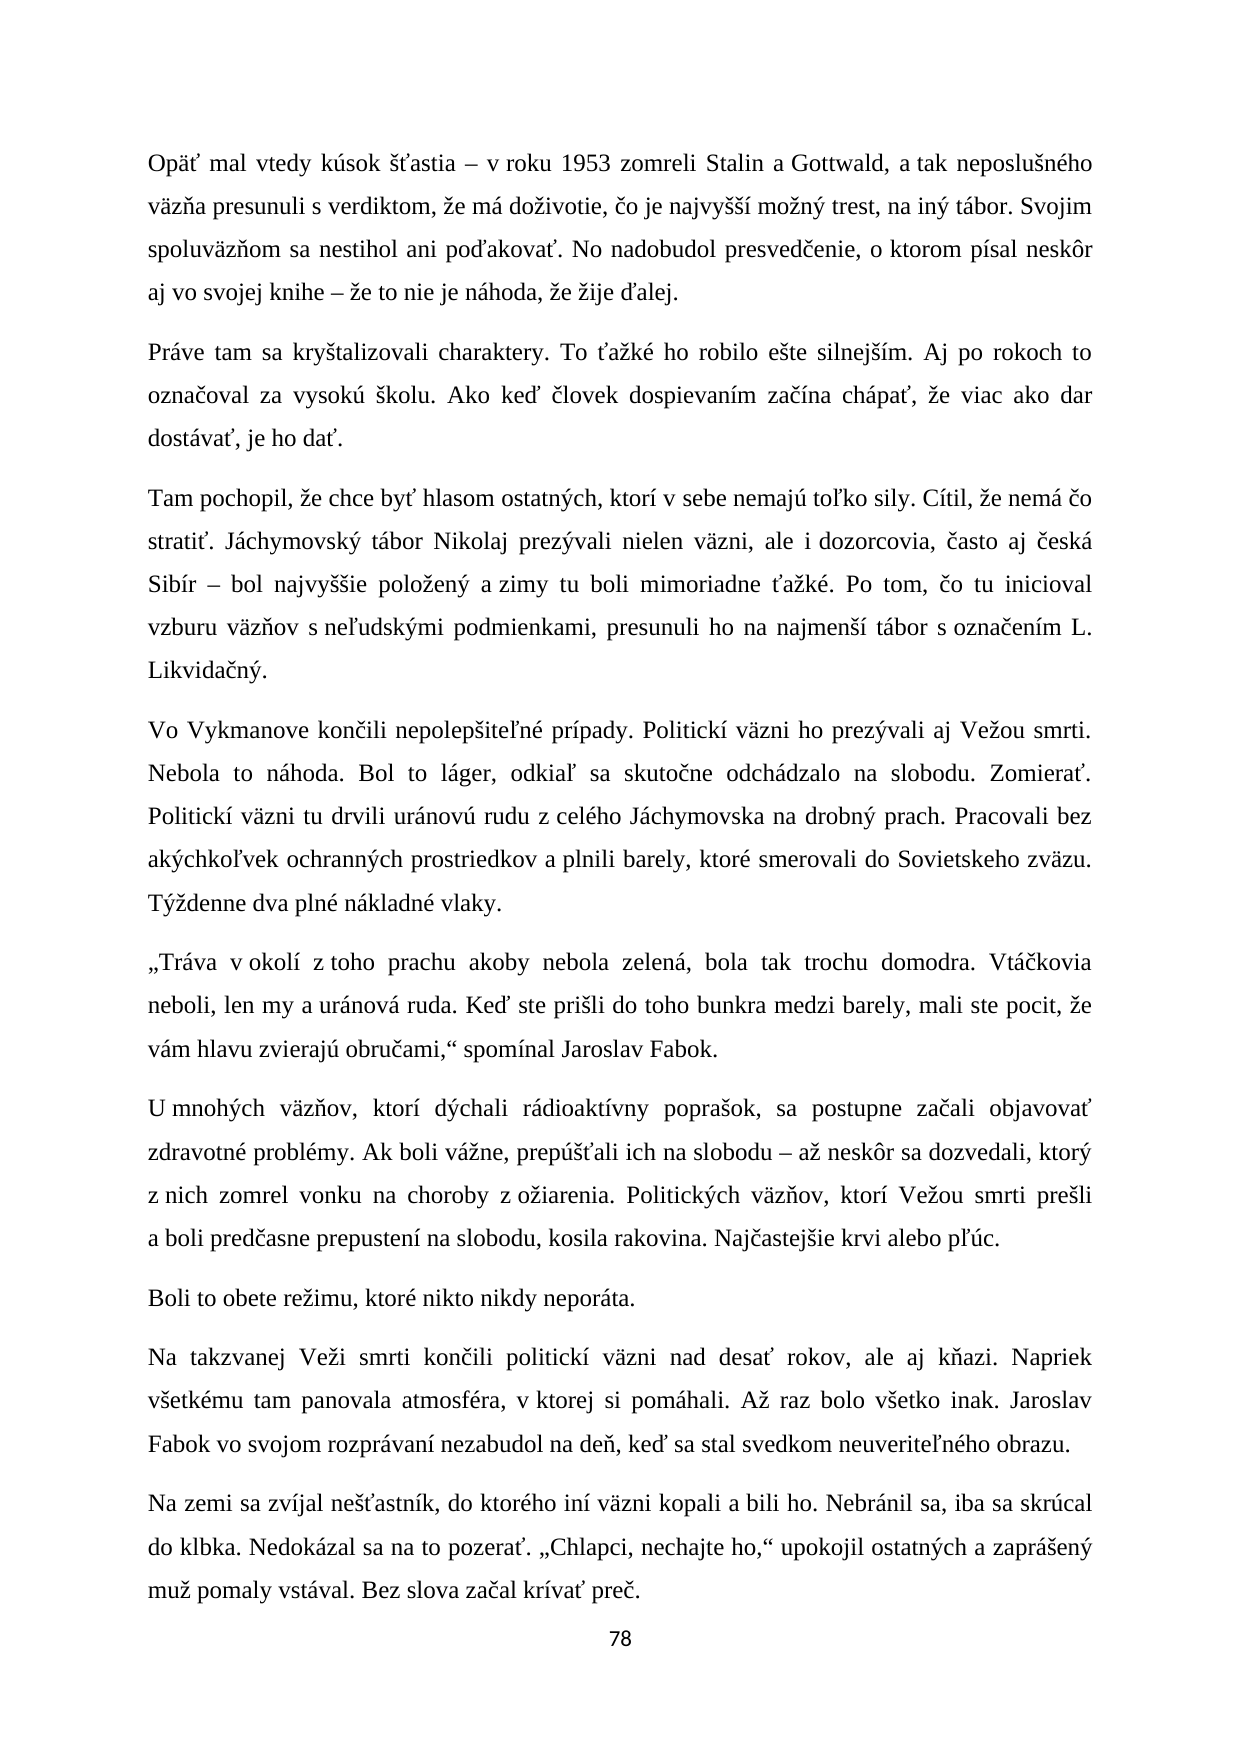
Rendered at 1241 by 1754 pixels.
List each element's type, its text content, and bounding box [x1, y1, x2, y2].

text Opäť mal vtedy kúsok šťastia – v roku 1953 zomreli Stalin a Gottwald, a tak neposlušného väzňa presunuli s verdiktom, že má doživotie, čo je najvyšší možný trest, na iný tábor. Svojim spoluväzňom sa nestihol ani poďakovať. No nadobudol presvedčenie, o ktorom písal neskôr aj vo svojej knihe – že to nie je náhoda, že žije ďalej. [148, 148, 1093, 306]
text Boli to obete režimu, ktoré nikto nikdy neporáta. [148, 1283, 1093, 1311]
text Vo Vykmanove končili nepolepšiteľné prípady. Politickí väzni ho prezývali aj Vežou smrti. Nebola to náhoda. Bol to láger, odkiaľ sa skutočne odchádzalo na slobodu. Zomierať. Politickí väzni tu drvili uránovú rudu z celého Jáchymovska na drobný prach. Pracovali bez akýchkoľvek ochranných prostriedkov a plnili barely, ktoré smerovali do Sovietskeho zväzu. Týždenne dva plné nákladné vlaky. [148, 715, 1093, 916]
text „Tráva v okolí z toho prachu akoby nebola zelená, bola tak trochu domodra. Vtáčkovia neboli, len my a uránová ruda. Keď ste prišli do toho bunkra medzi barely, mali ste pocit, že vám hlavu zvierajú obručami,“ spomínal Jaroslav Fabok. [148, 947, 1093, 1062]
text Tam pochopil, že chce byť hlasom ostatných, ktorí v sebe nemajú toľko sily. Cítil, že nemá čo stratiť. Jáchymovský tábor Nikolaj prezývali nielen väzni, ale i dozorcovia, často aj česká Sibír – bol najvyššie položený a zimy tu boli mimoriadne ťažké. Po tom, čo tu inicioval vzburu väzňov s neľudskými podmienkami, presunuli ho na najmenší tábor s označením L. Likvidačný. [148, 483, 1093, 684]
text Na takzvanej Veži smrti končili politickí väzni nad desať rokov, ale aj kňazi. Napriek všetkému tam panovala atmosféra, v ktorej si pomáhali. Až raz bolo všetko inak. Jaroslav Fabok vo svojom rozprávaní nezabudol na deň, keď sa stal svedkom neuveriteľného obrazu. [148, 1342, 1093, 1457]
text Práve tam sa kryštalizovali charaktery. To ťažké ho robilo ešte silnejším. Aj po rokoch to označoval za vysokú školu. Ako keď človek dospievaním začína chápať, že viac ako dar dostávať, je ho dať. [148, 337, 1093, 452]
text Na zemi sa zvíjal nešťastník, do ktorého iní väzni kopali a bili ho. Nebránil sa, iba sa skrúcal do klbka. Nedokázal sa na to pozerať. „Chlapci, nechajte ho,“ upokojil ostatných a zaprášený muž pomaly vstával. Bez slova začal krívať preč. [148, 1488, 1093, 1603]
text U mnohých väzňov, ktorí dýchali rádioaktívny poprašok, sa postupne začali objavovať zdravotné problémy. Ak boli vážne, prepúšťali ich na slobodu – až neskôr sa dozvedali, ktorý z nich zomrel vonku na choroby z ožiarenia. Politických väzňov, ktorí Vežou smrti prešli a boli predčasne prepustení na slobodu, kosila rakovina. Najčastejšie krvi alebo pľúc. [148, 1093, 1093, 1252]
